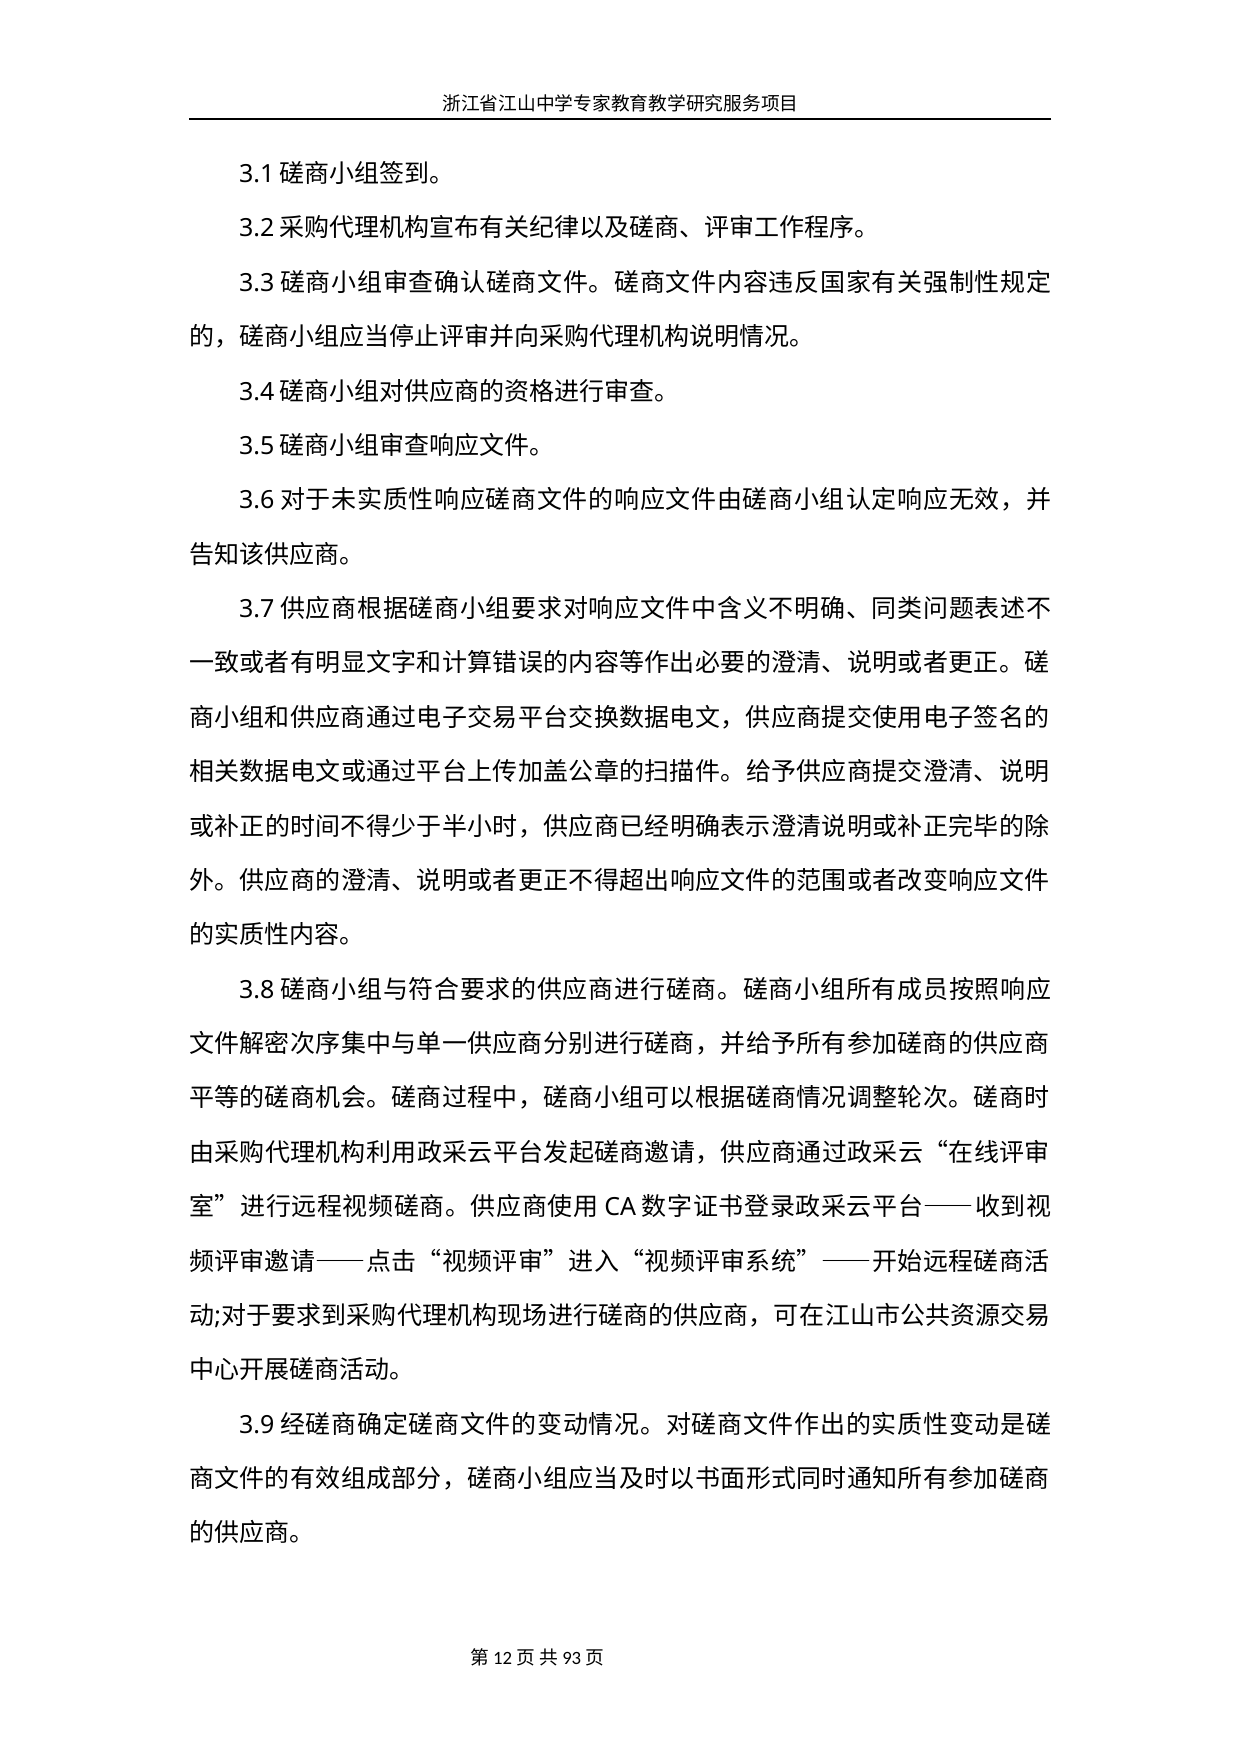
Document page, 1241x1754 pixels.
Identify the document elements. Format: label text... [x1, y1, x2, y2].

text 3.1磋商小组签到。 [189, 153, 1051, 190]
text 3.7供应商根据磋商小组要求对响应文件中含义不明确、同类问题表述不一致或者有明显文字和计算错误的内容等作出必要的澄清、说明或者更正。磋商小组和供应商通过电子交易平台交换数据电文，供应商提交使用电子签名的相关数据电文或通过平台上传加盖公章的扫描件。给予供应商提交澄清、说明或补正的时间不得少于半小时，供应商已经明确表示澄清说明或补正完毕的除外。供应商的澄清、说明或者更正不得超出响应文件的范围或者改变响应文件的实质性内容。 [189, 588, 1051, 951]
text 3.2采购代理机构宣布有关纪律以及磋商、评审工作程序。 [189, 208, 1051, 244]
text 3.6对于未实质性响应磋商文件的响应文件由磋商小组认定响应无效，并告知该供应商。 [189, 480, 1051, 570]
text 3.3磋商小组审查确认磋商文件。磋商文件内容违反国家有关强制性规定的，磋商小组应当停止评审并向采购代理机构说明情况。 [189, 262, 1051, 353]
text 3.9经磋商确定磋商文件的变动情况。对磋商文件作出的实质性变动是磋商文件的有效组成部分，磋商小组应当及时以书面形式同时通知所有参加磋商的供应商。 [189, 1404, 1051, 1549]
text 3.4磋商小组对供应商的资格进行审查。 [189, 371, 1051, 407]
text 3.8磋商小组与符合要求的供应商进行磋商。磋商小组所有成员按照响应文件解密次序集中与单一供应商分别进行磋商，并给予所有参加磋商的供应商平等的磋商机会。磋商过程中，磋商小组可以根据磋商情况调整轮次。磋商时由采购代理机构利用政采云平台发起磋商邀请，供应商通过政采云“在线评审室”进行远程视频磋商。供应商使用CA数字证书登录政采云平台——收到视频评审邀请——点击“视频评审”进入“视频评审系统”——开始远程磋商活动;对于要求到采购代理机构现场进行磋商的供应商，可在江山市公共资源交易中心开展磋商活动。 [189, 969, 1051, 1386]
text 3.5磋商小组审查响应文件。 [189, 425, 1051, 462]
